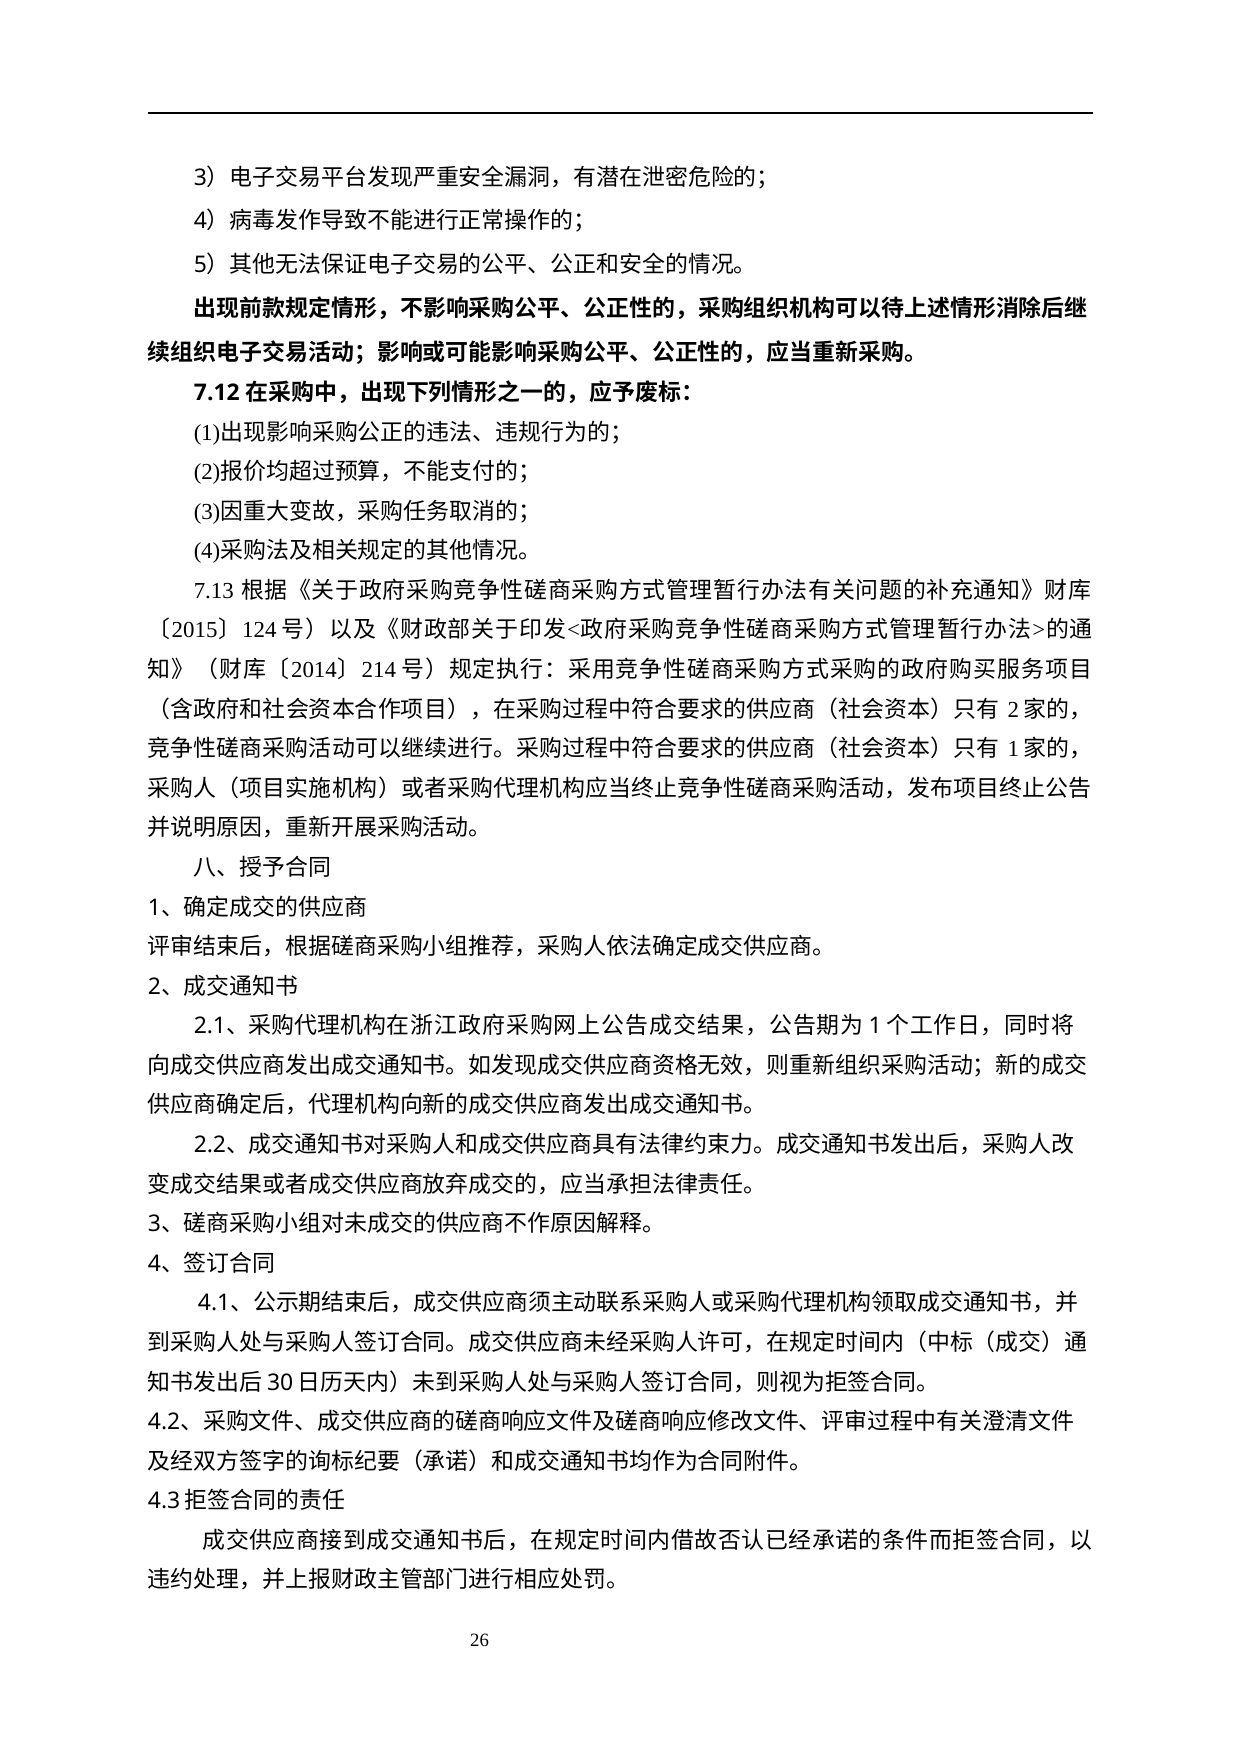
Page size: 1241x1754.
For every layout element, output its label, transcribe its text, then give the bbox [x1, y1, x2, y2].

text (2)报价均超过预算，不能支付的； [148, 448, 1093, 487]
text (4)采购法及相关规定的其他情况。 [148, 527, 1093, 567]
text 4.1、公示期结束后，成交供应商须主动联系采购人或采购代理机构领取成交通知书，并到采购人处与采购人签订合同。成交供应商未经采购人许可，在规定时间内（中标（成交）通知书发出后30日历天内）未到采购人处与采购人签订合同，则视为拒签合同。 [148, 1279, 1093, 1398]
text 7.12 在采购中，出现下列情形之一的，应予废标： [148, 369, 1093, 408]
text 3）电子交易平台发现严重安全漏洞，有潜在泄密危险的； [148, 150, 1093, 194]
text 4.2、采购文件、成交供应商的磋商响应文件及磋商响应修改文件、评审过程中有关澄清文件及经双方签字的询标纪要（承诺）和成交通知书均作为合同附件。 [148, 1398, 1093, 1477]
text (1)出现影响采购公正的违法、违规行为的； [148, 408, 1093, 448]
text (3)因重大变故，采购任务取消的； [148, 487, 1093, 527]
text 出现前款规定情形，不影响采购公平、公正性的，采购组织机构可以待上述情形消除后继续组织电子交易活动；影响或可能影响采购公平、公正性的，应当重新采购。 [148, 281, 1093, 369]
text 4、签订合同 [148, 1239, 1093, 1279]
text 2.2、成交通知书对采购人和成交供应商具有法律约束力。成交通知书发出后，采购人改变成交结果或者成交供应商放弃成交的，应当承担法律责任。 [148, 1121, 1093, 1200]
text 3、磋商采购小组对未成交的供应商不作原因解释。 [148, 1200, 1093, 1239]
text 4.3拒签合同的责任 [148, 1477, 1093, 1517]
text 2、成交通知书 [148, 962, 1093, 1002]
text 1、确定成交的供应商 [148, 883, 1093, 923]
text 7.13 根据《关于政府采购竞争性磋商采购方式管理暂行办法有关问题的补充通知》财库〔2015〕124号）以及《财政部关于印发<政府采购竞争性磋商采购方式管理暂行办法>的通知》（财库〔2014〕214号）规定执行：采用竞争性磋商采购方式采购的政府购买服务项目（含政府和社会资本合作项目），在采购过程中符合要求的供应商（社会资本）只有2家的，竞争性磋商采购活动可以继续进行。采购过程中符合要求的供应商（社会资本）只有1家的，采购人（项目实施机构）或者采购代理机构应当终止竞争性磋商采购活动，发布项目终止公告并说明原因，重新开展采购活动。 [148, 567, 1093, 844]
text 评审结束后，根据磋商采购小组推荐，采购人依法确定成交供应商。 [148, 923, 1093, 962]
text 成交供应商接到成交通知书后，在规定时间内借故否认已经承诺的条件而拒签合同，以违约处理，并上报财政主管部门进行相应处罚。 [148, 1517, 1093, 1596]
text 5）其他无法保证电子交易的公平、公正和安全的情况。 [148, 237, 1093, 281]
text 八、授予合同 [148, 844, 1093, 883]
text 4）病毒发作导致不能进行正常操作的； [148, 194, 1093, 237]
text 2.1、采购代理机构在浙江政府采购网上公告成交结果，公告期为1个工作日，同时将向成交供应商发出成交通知书。如发现成交供应商资格无效，则重新组织采购活动；新的成交供应商确定后，代理机构向新的成交供应商发出成交通知书。 [148, 1002, 1093, 1121]
